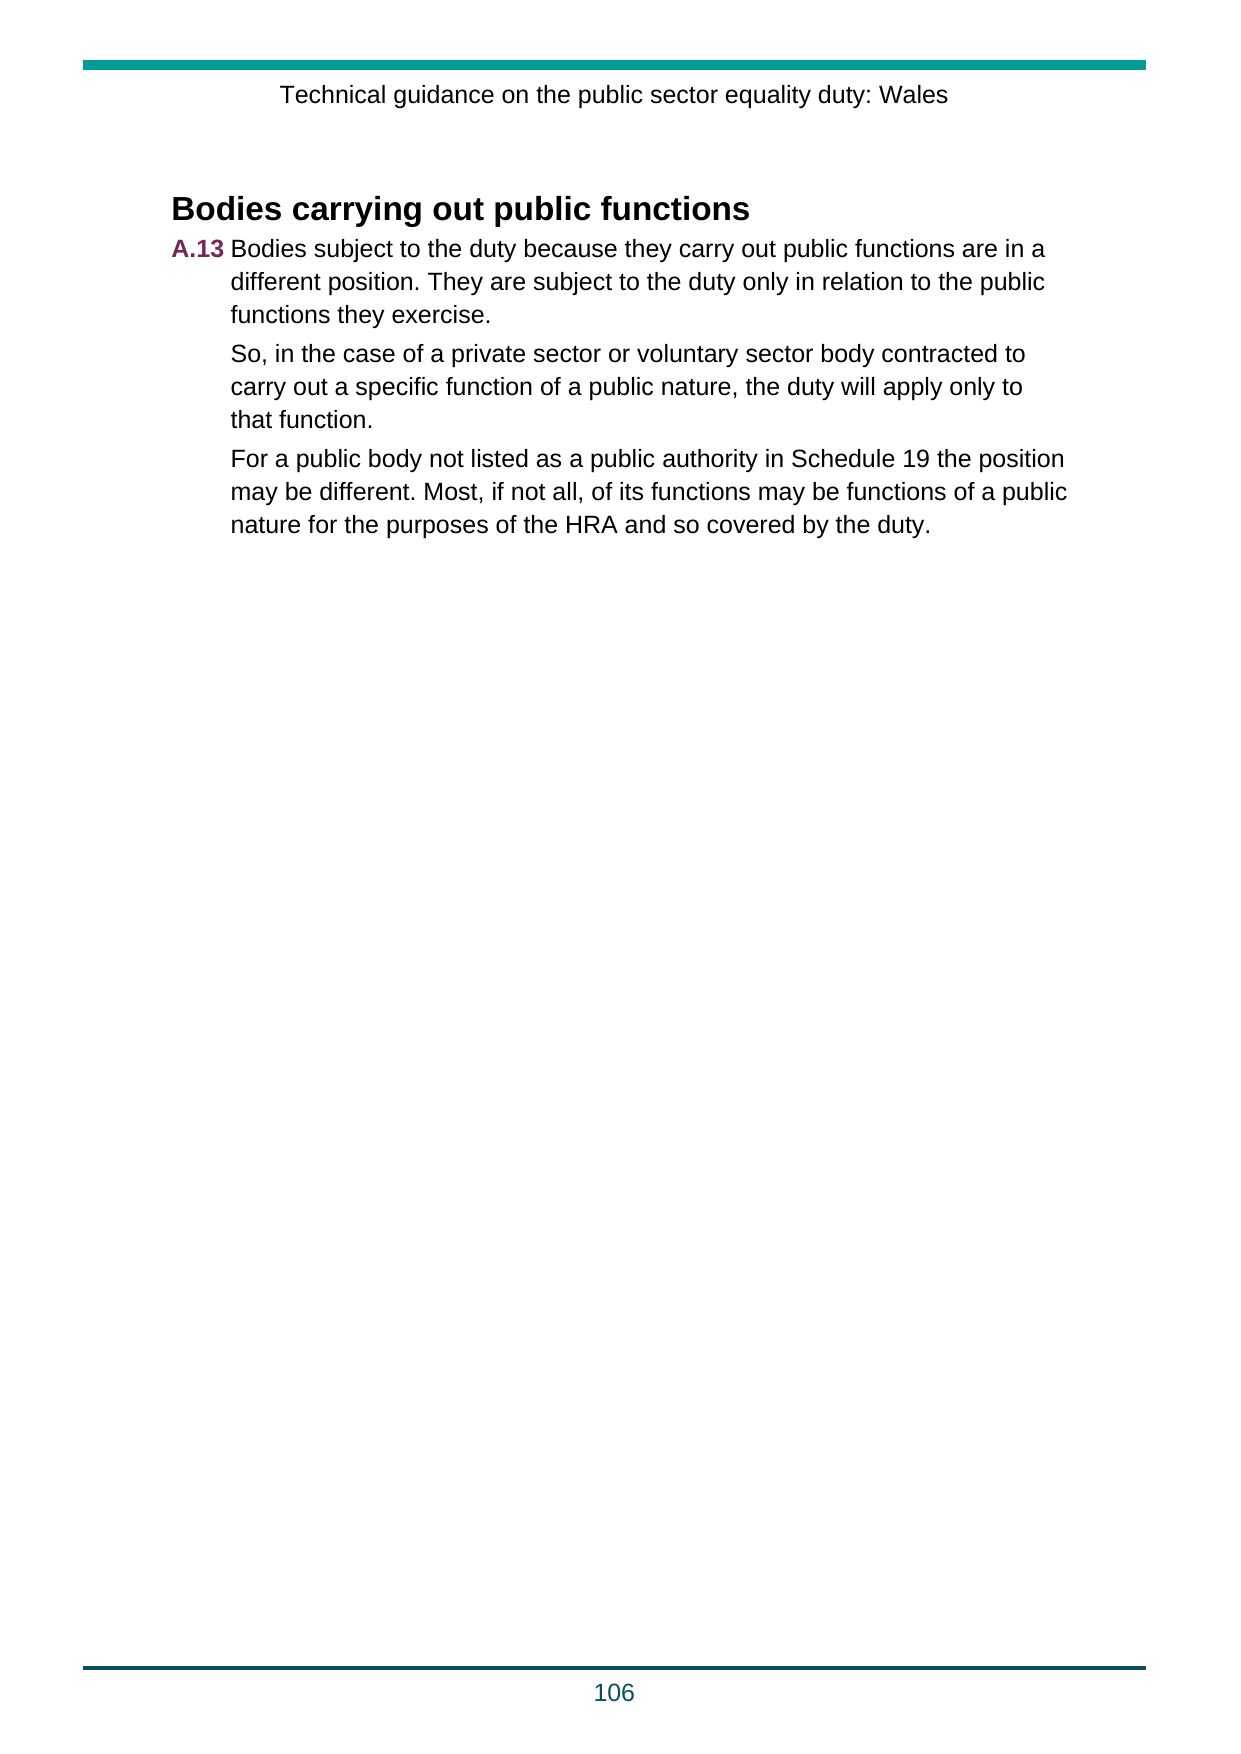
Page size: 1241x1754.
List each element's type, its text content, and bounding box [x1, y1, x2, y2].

list For a public body not listed as a public authority in Schedule 19 the position may be different. Most, if not all, of its functions may be functions of a public nature for the purposes of the HRA and so covered by the duty. [230, 444, 1069, 539]
list Bodies subject to the duty because they carry out public functions are in a different position. They are subject to the duty only in relation to the public functions they exercise. [171, 234, 1069, 328]
subtitle Bodies carrying out public functions [171, 189, 1069, 227]
list So, in the case of a private sector or voluntary sector body contracted to carry out a specific function of a public nature, the duty will apply only to that function. [230, 339, 1069, 434]
